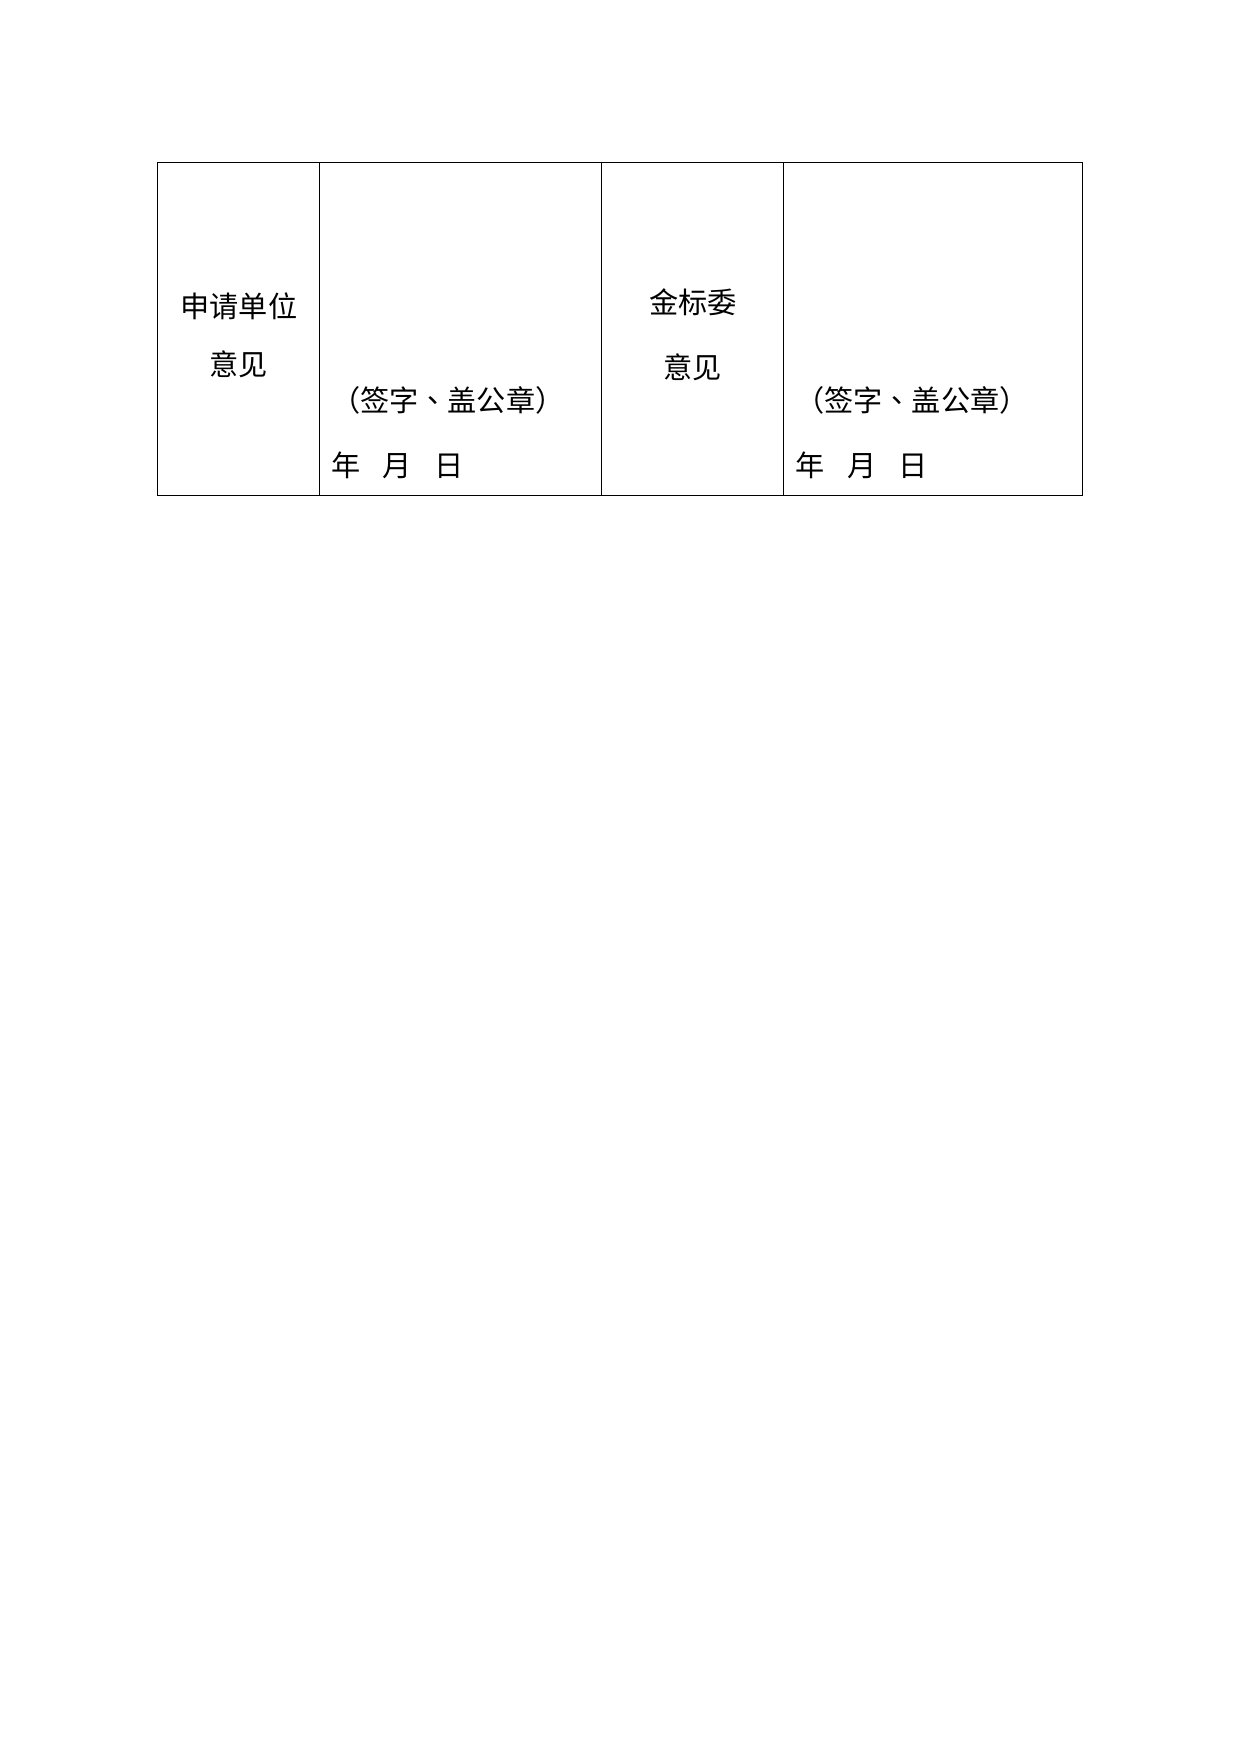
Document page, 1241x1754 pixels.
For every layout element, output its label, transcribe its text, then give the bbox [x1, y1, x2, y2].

table_cell （签字、盖公章） 年 月 日 [784, 163, 1082, 495]
table_cell （签字、盖公章） 年 月 日 [320, 163, 601, 495]
table_cell 金标委 意见 [602, 163, 783, 495]
table_cell 申请单位意见 [158, 163, 319, 495]
